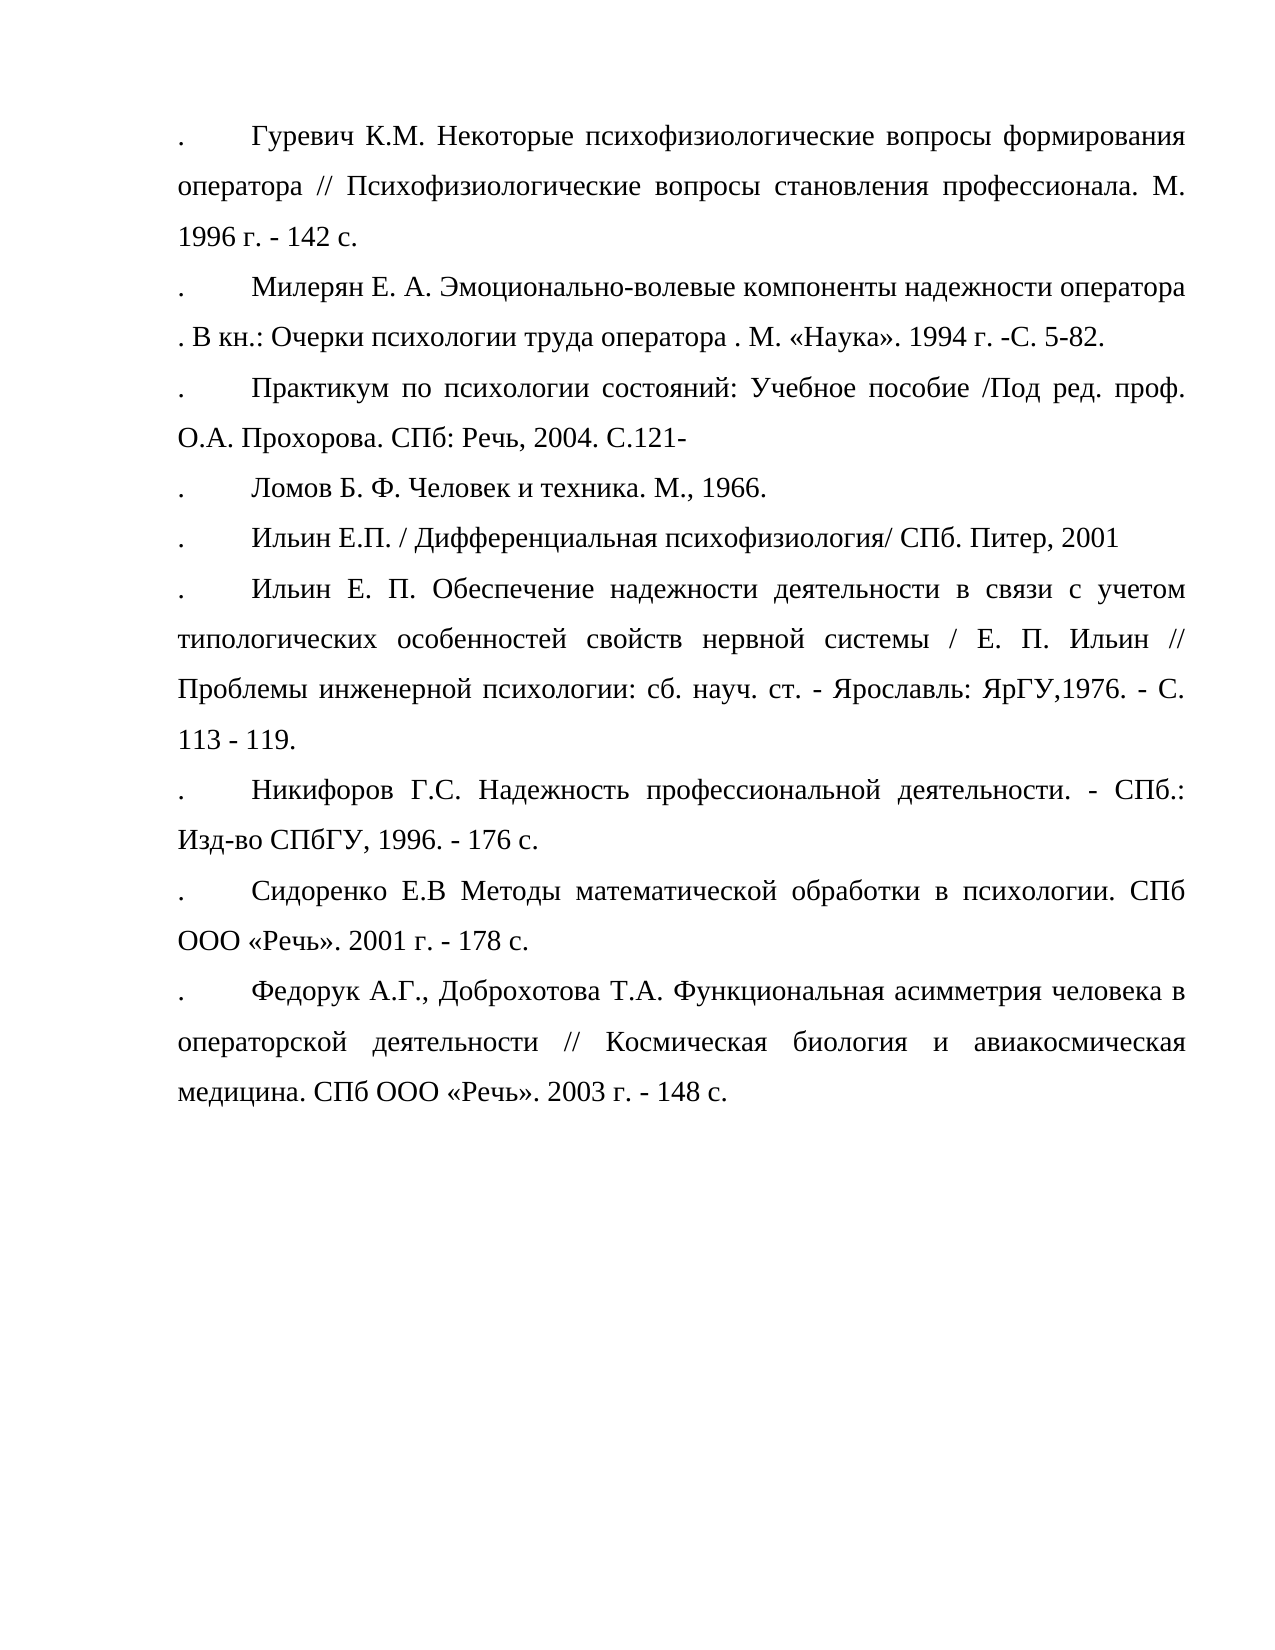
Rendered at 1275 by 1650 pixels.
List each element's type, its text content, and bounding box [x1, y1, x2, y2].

text . Ильин Е.П. / Дифференциальная психофизиология/ СПб. Питер, 2001 [177, 521, 1186, 554]
text . Сидоренко Е.В Методы математической обработки в психологии. СПб ООО «Речь». 2001 г. - 178 с. [177, 873, 1186, 957]
text . Практикум по психологии состояний: Учебное пособие /Под ред. проф. О.А. Прохорова. СПб: Речь, 2004. С.121- [177, 370, 1186, 453]
text . Федорук А.Г., Доброхотова Т.А. Функциональная асимметрия человека в операторской деятельности // Космическая биология и авиакосмическая медицина. СПб ООО «Речь». 2003 г. - 148 с. [177, 973, 1186, 1108]
text . Милерян Е. А. Эмоционально-волевые компоненты надежности оператора . В кн.: Очерки психологии труда оператора . М. «Наука». 1994 г. -С. 5-82. [177, 269, 1186, 353]
text . Ильин Е. П. Обеспечение надежности деятельности в связи с учетом типологических особенностей свойств нервной системы / Е. П. Ильин // Проблемы инженерной психологии: сб. науч. ст. - Ярославль: ЯрГУ,1976. - С. 113 - 119. [177, 571, 1186, 755]
text . Ломов Б. Ф. Человек и техника. М., 1966. [177, 470, 1186, 504]
text . Никифоров Г.С. Надежность профессиональной деятельности. - СПб.: Изд-во СПбГУ, 1996. - 176 с. [177, 772, 1186, 856]
text . Гуревич К.М. Некоторые психофизиологические вопросы формирования оператора // Психофизиологические вопросы становления профессионала. М. 1996 г. - 142 с. [177, 118, 1186, 252]
